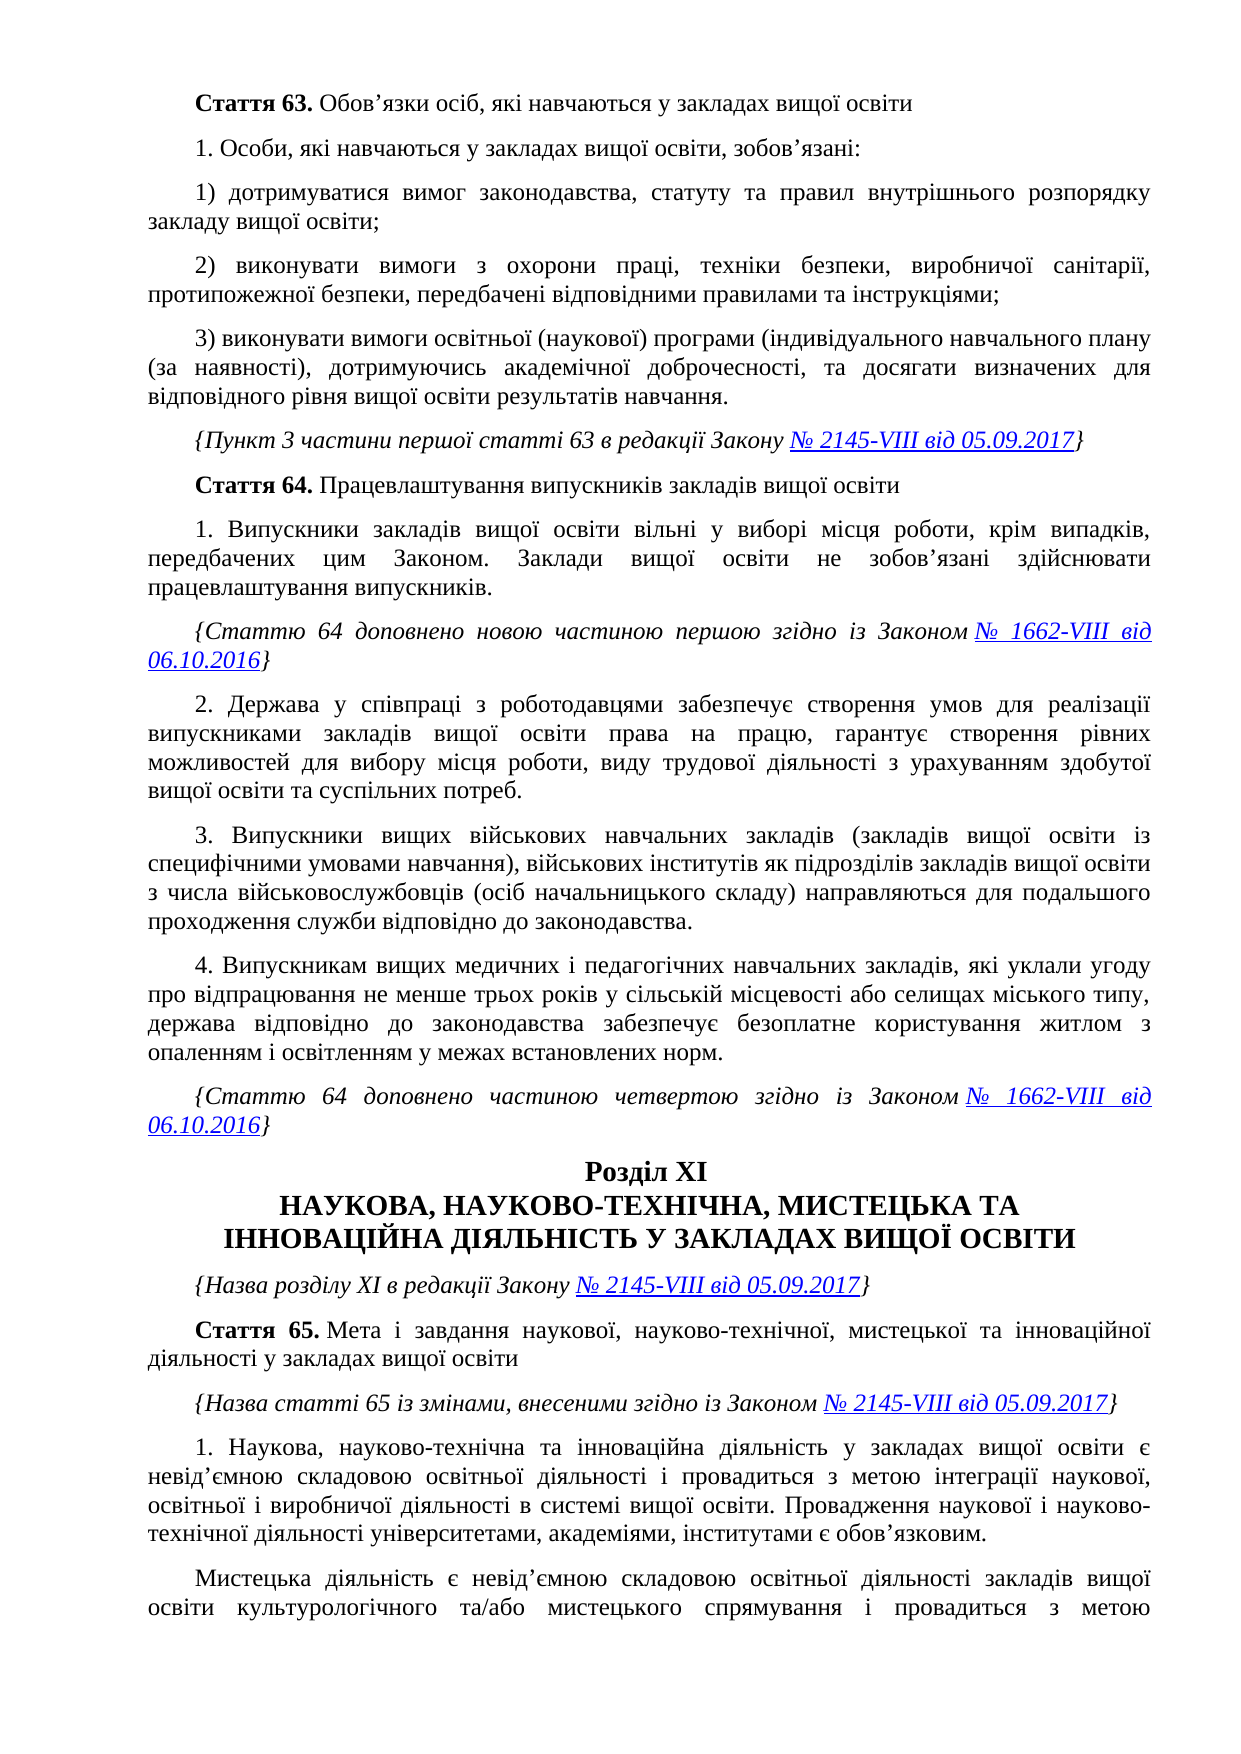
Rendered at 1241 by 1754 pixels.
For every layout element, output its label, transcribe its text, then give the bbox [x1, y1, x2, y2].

text Стаття 64. Працевлаштування випускників закладів вищої освіти [148, 470, 1152, 498]
text 3. Випускники вищих військових навчальних закладів (закладів вищої освіти із специфічними умовами навчання), військових інститутів як підрозділів закладів вищої освіти з числа військовослужбовців (осіб начальницького складу) направляються для подальшого проходження служби відповідно до законодавства. [148, 820, 1152, 935]
text 3) виконувати вимоги освітньої (наукової) програми (індивідуального навчального плану (за наявності), дотримуючись академічної доброчесності, та досягати визначених для відповідного рівня вищої освіти результатів навчання. [148, 323, 1152, 410]
text {Статтю 64 доповнено частиною четвертою згідно із Законом № 1662-VIII від 06.10.2016} [148, 1081, 1152, 1138]
text 1. Наукова, науково-технічна та інноваційна діяльність у закладах вищої освіти є невід’ємною складовою освітньої діяльності і провадиться з метою інтеграції наукової, освітньої і виробничої діяльності в системі вищої освіти. Провадження наукової і науково-технічної діяльності університетами, академіями, інститутами є обов’язковим. [148, 1432, 1152, 1547]
text Розділ XI НАУКОВА, НАУКОВО-ТЕХНІЧНА, МИСТЕЦЬКА ТА ІННОВАЦІЙНА ДІЯЛЬНІСТЬ У ЗАКЛАДАХ ВИЩОЇ ОСВІТИ [194, 1154, 1105, 1255]
text 4. Випускникам вищих медичних і педагогічних навчальних закладів, які уклали угоду про відпрацювання не менше трьох років у сільській місцевості або селищах міського типу, держава відповідно до законодавства забезпечує безоплатне користування житлом з опаленням і освітленням у межах встановлених норм. [148, 950, 1152, 1065]
text {Назва статті 65 із змінами, внесеними згідно із Законом № 2145-VIII від 05.09.2017} [148, 1388, 1152, 1417]
text {Пункт 3 частини першої статті 63 в редакції Закону № 2145-VIII від 05.09.2017} [148, 425, 1152, 454]
text 1) дотримуватися вимог законодавства, статуту та правил внутрішнього розпорядку закладу вищої освіти; [148, 177, 1152, 235]
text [148, 1563, 1152, 1620]
text {Статтю 64 доповнено новою частиною першою згідно із Законом № 1662-VIII від 06.10.2016} [148, 616, 1152, 673]
text 1. Особи, які навчаються у закладах вищої освіти, зобов’язані: [148, 133, 1152, 162]
text 1. Випускники закладів вищої освіти вільні у виборі місця роботи, крім випадків, передбачених цим Законом. Заклади вищої освіти не зобов’язані здійснювати працевлаштування випускників. [148, 514, 1152, 600]
text Стаття 65. Мета і завдання наукової, науково-технічної, мистецької та інноваційної діяльності у закладах вищої освіти [148, 1315, 1152, 1372]
text Стаття 63. Обов’язки осіб, які навчаються у закладах вищої освіти [148, 88, 1152, 117]
text 2) виконувати вимоги з охорони праці, техніки безпеки, виробничої санітарії, протипожежної безпеки, передбачені відповідними правилами та інструкціями; [148, 250, 1152, 308]
text 2. Держава у співпраці з роботодавцями забезпечує створення умов для реалізації випускниками закладів вищої освіти права на працю, гарантує створення рівних можливостей для вибору місця роботи, виду трудової діяльності з урахуванням здобутої вищої освіти та суспільних потреб. [148, 689, 1152, 804]
text {Назва розділу XI в редакції Закону № 2145-VIII від 05.09.2017} [148, 1270, 1152, 1299]
